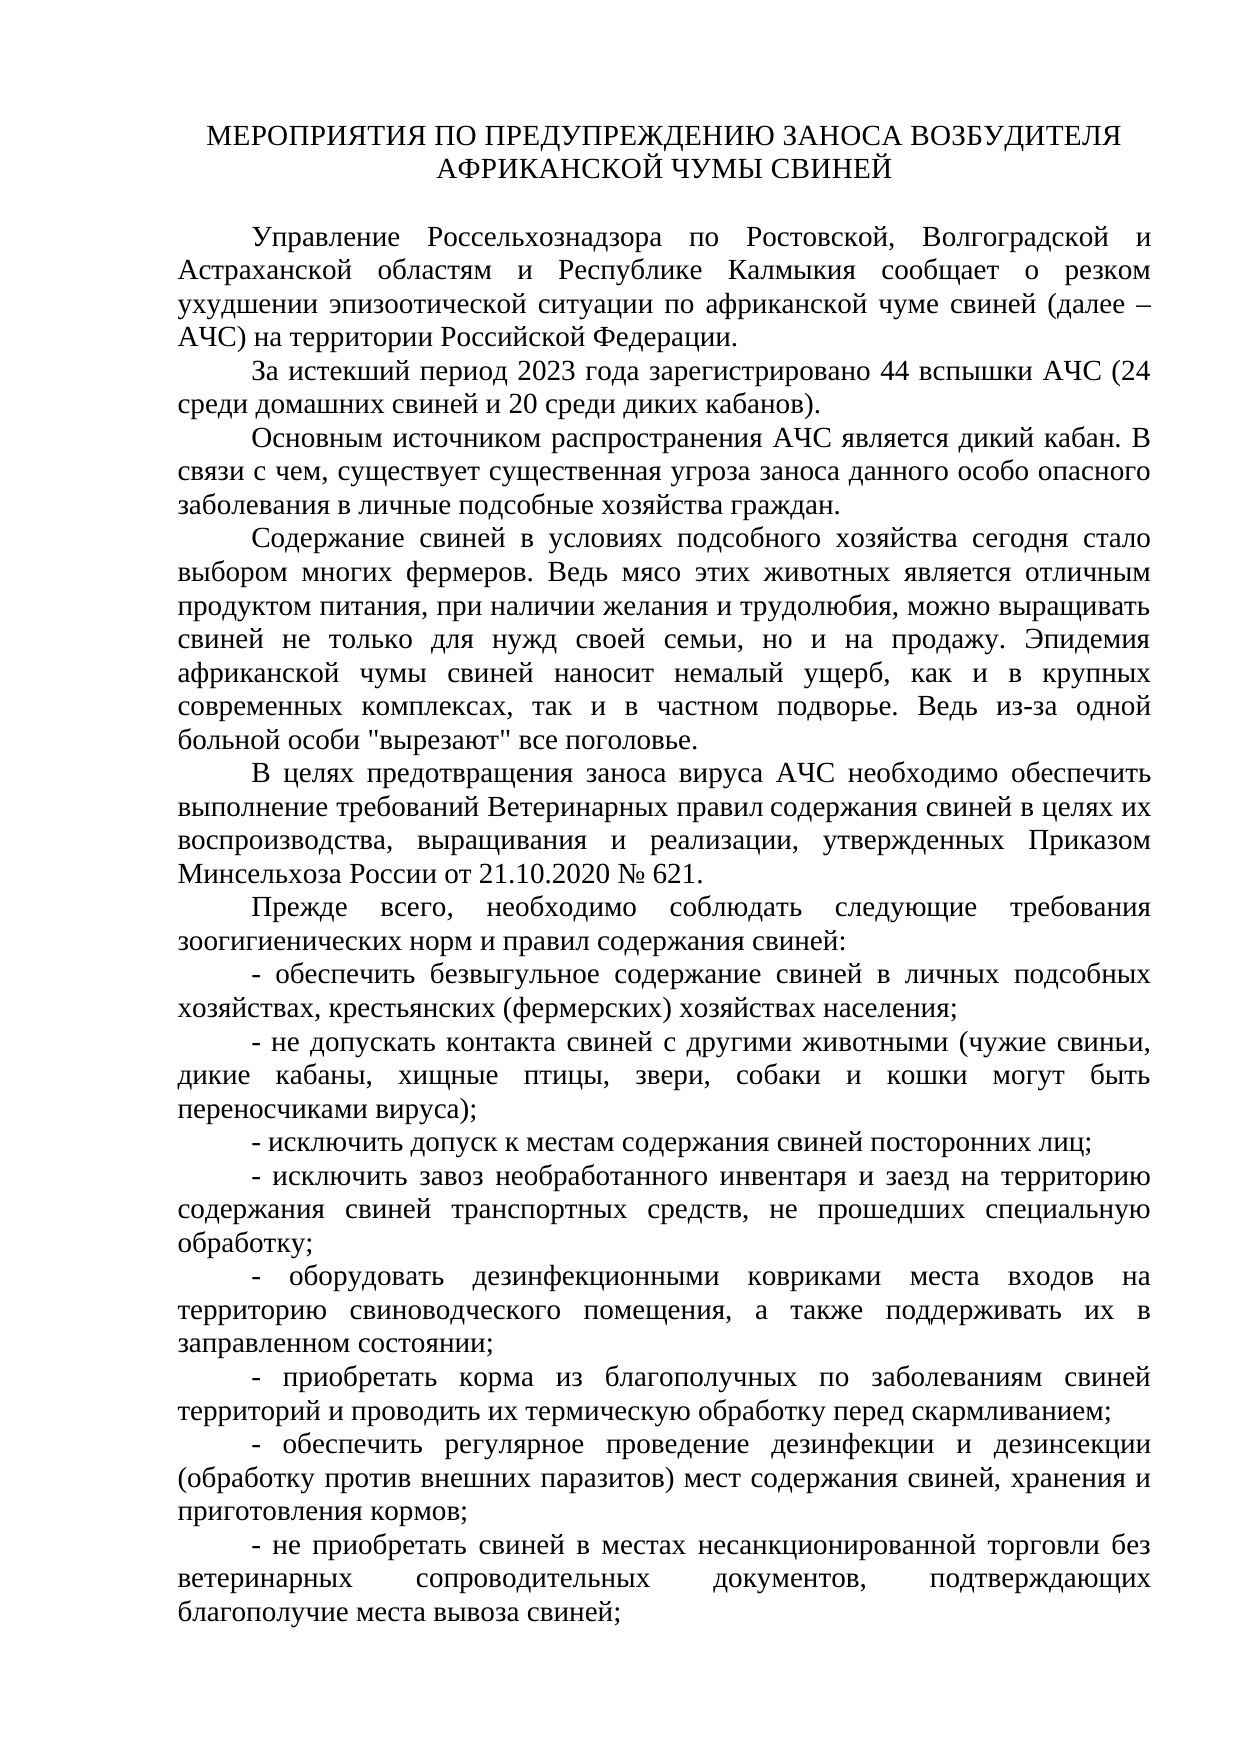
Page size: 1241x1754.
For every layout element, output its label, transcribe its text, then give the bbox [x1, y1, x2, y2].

text Управление Россельхознадзора по Ростовской, Волгоградской и Астраханской областям и Республике Калмыкия сообщает о резком ухудшении эпизоотической ситуации по африканской чуме свиней (далее – АЧС) на территории Российской Федерации. [177, 219, 1152, 353]
text - не приобретать свиней в местах несанкционированной торговли без ветеринарных сопроводительных документов, подтверждающих благополучие места вывоза свиней; [177, 1527, 1152, 1627]
text Содержание свиней в условиях подсобного хозяйства сегодня стало выбором многих фермеров. Ведь мясо этих животных является отличным продуктом питания, при наличии желания и трудолюбия, можно выращивать свиней не только для нужд своей семьи, но и на продажу. Эпидемия африканской чумы свиней наносит немалый ущерб, как и в крупных современных комплексах, так и в частном подворье. Ведь из-за одной больной особи "вырезают" все поголовье. [177, 521, 1152, 755]
text МЕРОПРИЯТИЯ ПО ПРЕДУПРЕЖДЕНИЮ ЗАНОСА ВОЗБУДИТЕЛЯ [177, 118, 1152, 152]
text - оборудовать дезинфекционными ковриками места входов на территорию свиноводческого помещения, а также поддерживать их в заправленном состоянии; [177, 1258, 1152, 1359]
text Прежде всего, необходимо соблюдать следующие требования зоогигиенических норм и правил содержания свиней: [177, 889, 1152, 957]
text В целях предотвращения заноса вируса АЧС необходимо обеспечить выполнение требований Ветеринарных правил содержания свиней в целях их воспроизводства, выращивания и реализации, утвержденных Приказом Минсельхоза России от 21.10.2020 № 621. [177, 755, 1152, 889]
text - обеспечить безвыгульное содержание свиней в личных подсобных хозяйствах, крестьянских (фермерских) хозяйствах населения; [177, 957, 1152, 1024]
text За истекший период 2023 года зарегистрировано 44 вспышки АЧС (24 среди домашних свиней и 20 среди диких кабанов). [177, 353, 1152, 420]
text Основным источником распространения АЧС является дикий кабан. В связи с чем, существует существенная угроза заноса данного особо опасного заболевания в личные подсобные хозяйства граждан. [177, 420, 1152, 521]
text - обеспечить регулярное проведение дезинфекции и дезинсекции (обработку против внешних паразитов) мест содержания свиней, хранения и приготовления кормов; [177, 1426, 1152, 1527]
text АФРИКАНСКОЙ ЧУМЫ СВИНЕЙ [177, 152, 1152, 185]
text - приобретать корма из благополучных по заболеваниям свиней территорий и проводить их термическую обработку перед скармливанием; [177, 1359, 1152, 1426]
text - не допускать контакта свиней с другими животными (чужие свиньи, дикие кабаны, хищные птицы, звери, собаки и кошки могут быть переносчиками вируса); [177, 1024, 1152, 1124]
text - исключить допуск к местам содержания свиней посторонних лиц; [177, 1124, 1152, 1158]
text - исключить завоз необработанного инвентаря и заезд на территорию содержания свиней транспортных средств, не прошедших специальную обработку; [177, 1158, 1152, 1258]
